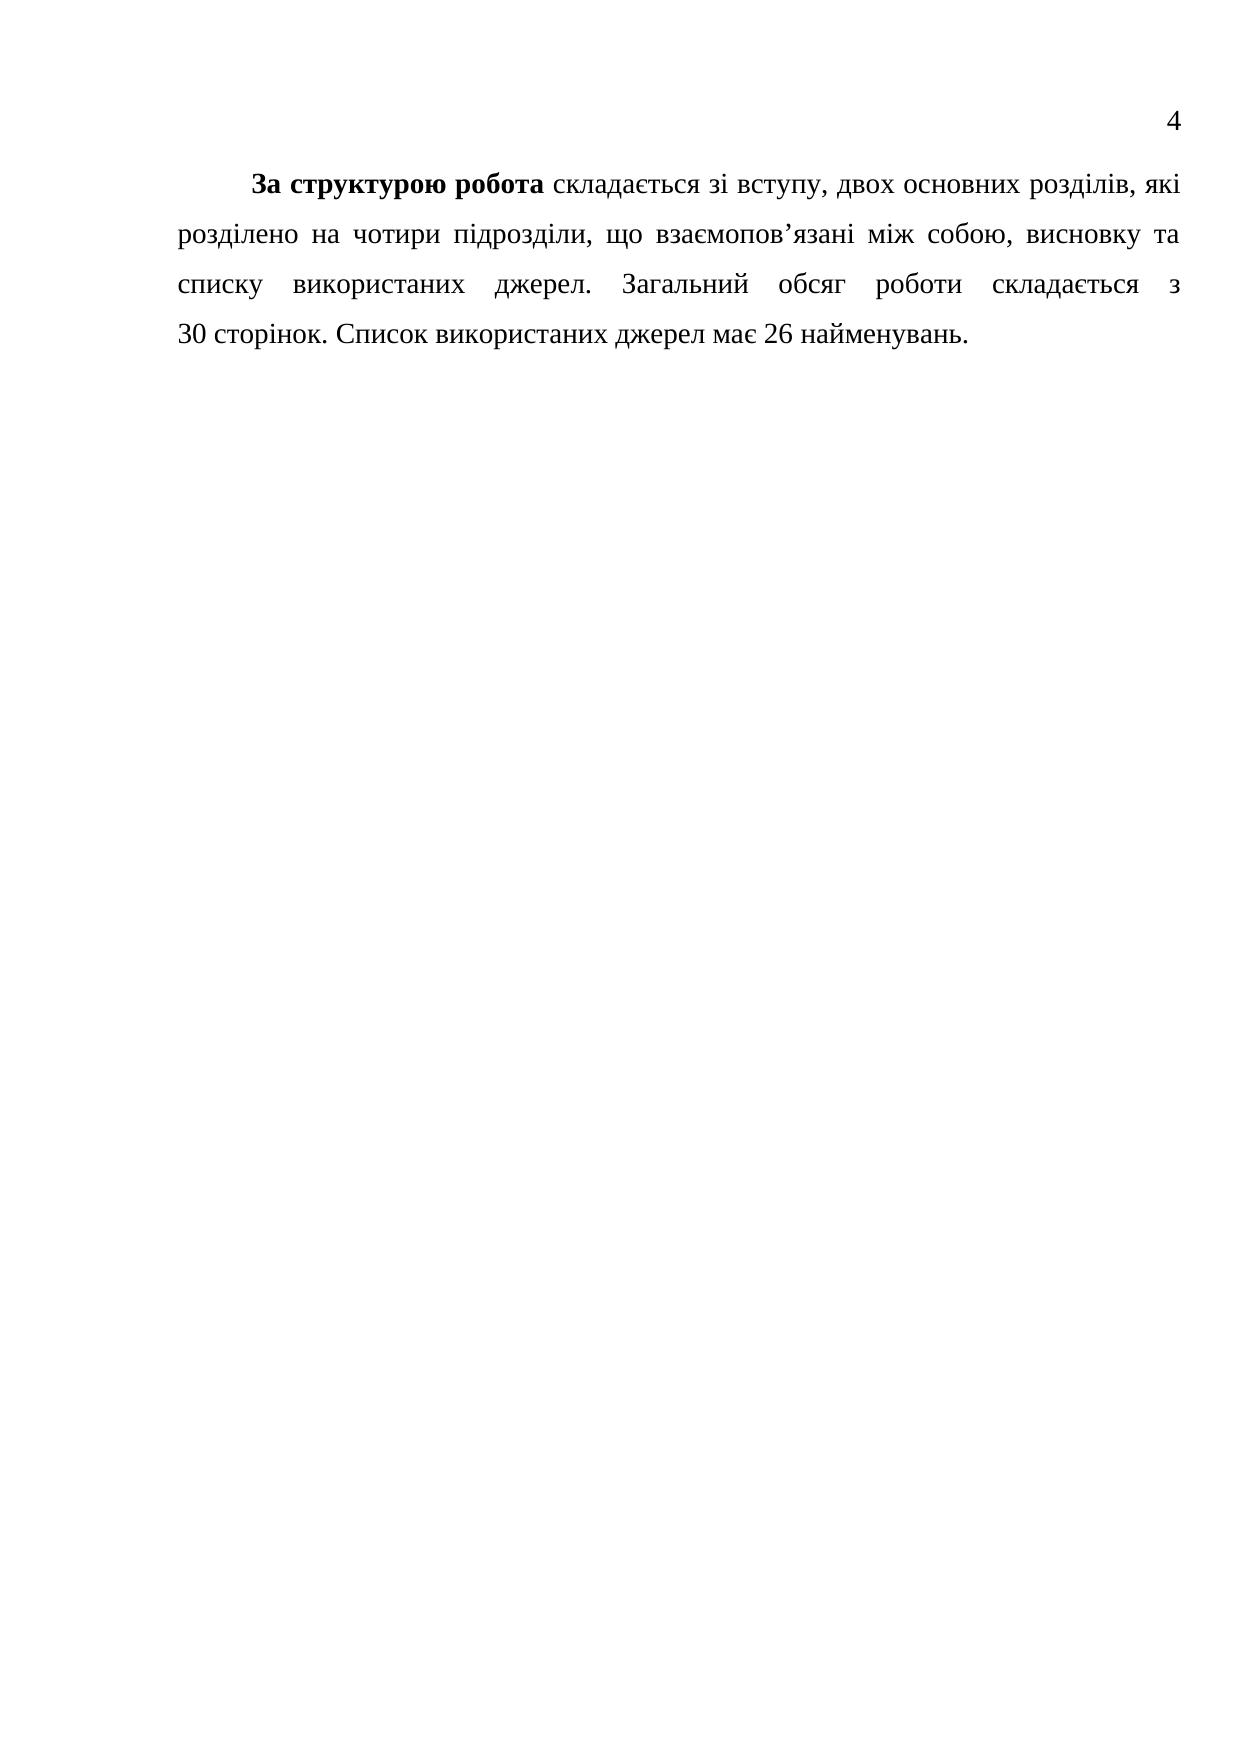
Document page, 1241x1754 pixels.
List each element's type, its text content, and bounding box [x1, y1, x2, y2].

text За структурою робота складається зі вступу, двох основних розділів, які розділено на чотири підрозділи, що взаємопов’язані між собою, висновку та списку використаних джерел. Загальний обсяг роботи складається з 30 сторінок. Список використаних джерел має 26 найменувань. [177, 166, 1181, 350]
